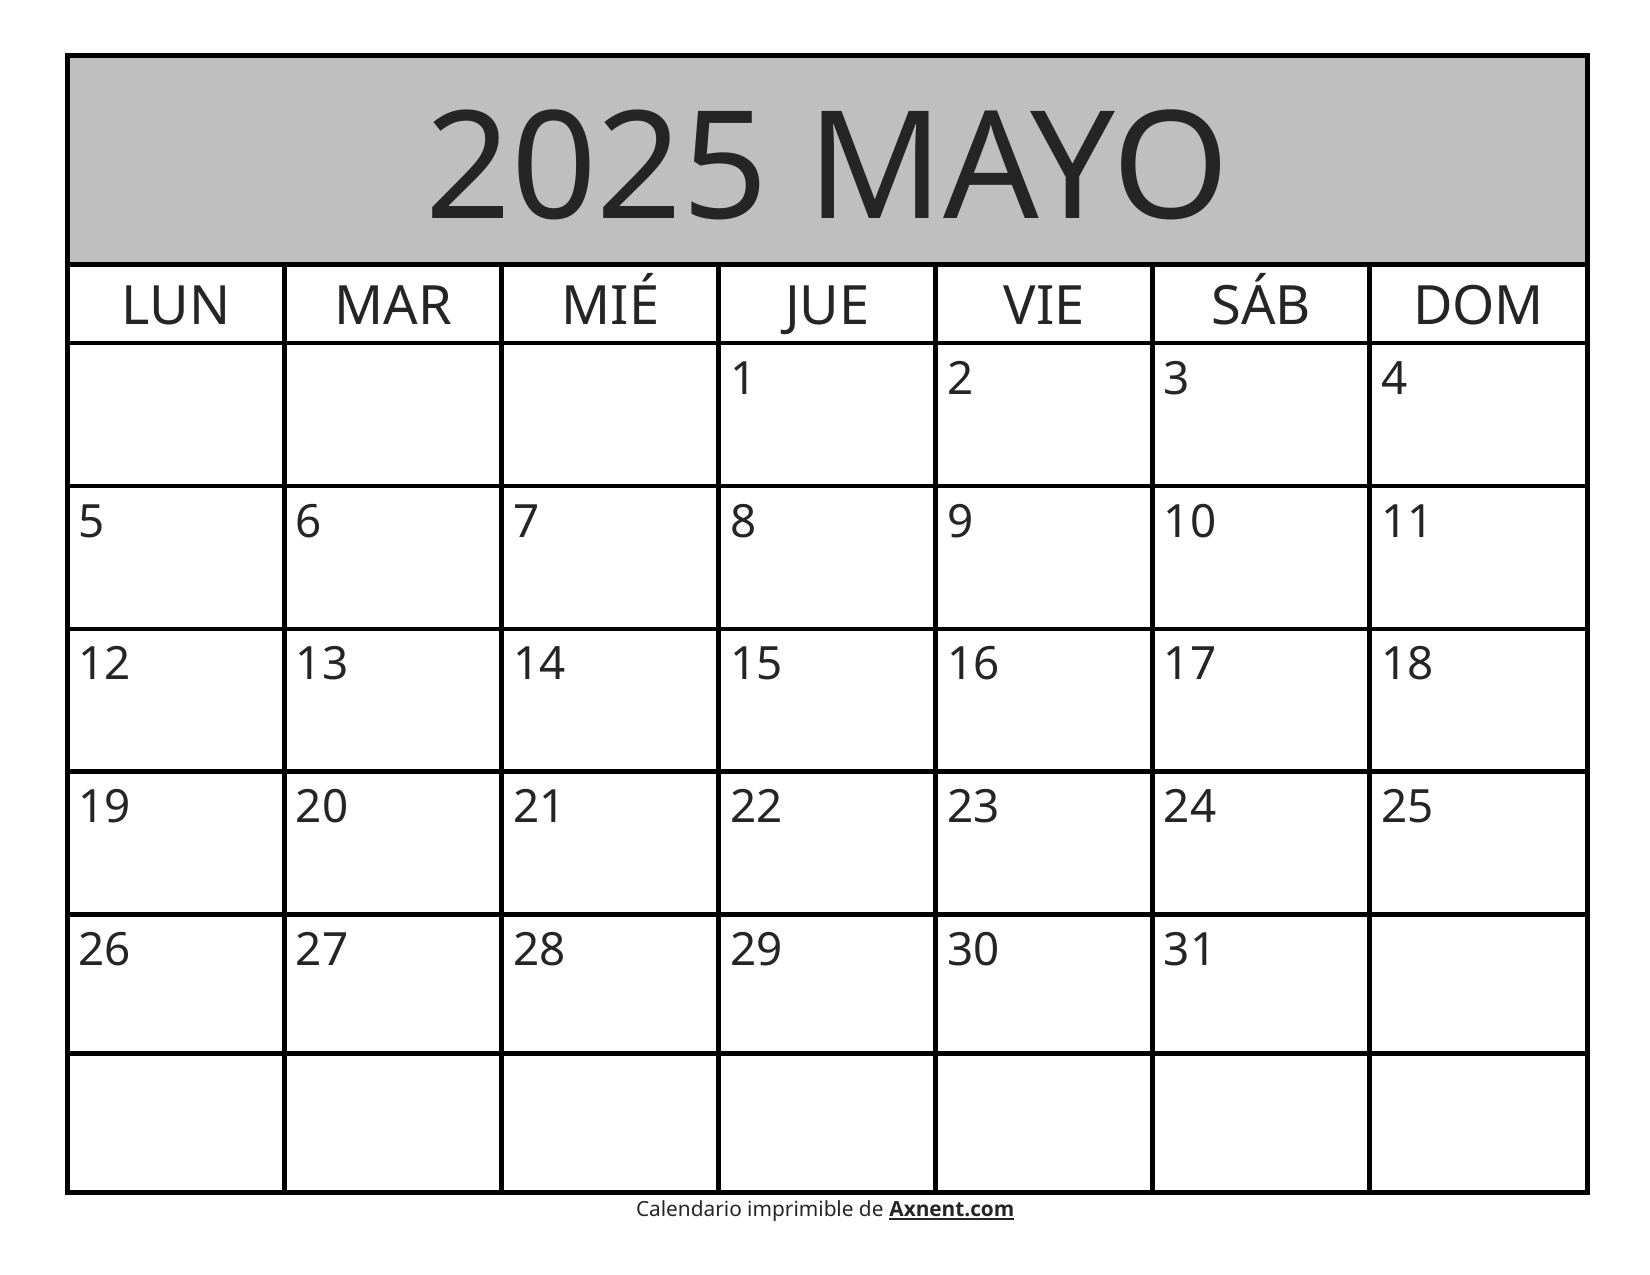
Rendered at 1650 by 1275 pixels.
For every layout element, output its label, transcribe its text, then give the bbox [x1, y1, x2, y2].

table_cell [504, 1056, 716, 1190]
table_cell [504, 345, 716, 483]
table_cell 18 [1372, 631, 1585, 769]
table_cell JUE [721, 267, 933, 341]
table_cell 30 [938, 917, 1150, 1051]
table_cell 27 [287, 917, 499, 1051]
table_cell DOM [1372, 267, 1585, 341]
table_cell 23 [938, 774, 1150, 912]
table_cell MIÉ [504, 267, 716, 341]
table_cell MAR [287, 267, 499, 341]
table_cell [287, 1056, 499, 1190]
table_cell 4 [1372, 345, 1585, 483]
table_cell 16 [938, 631, 1150, 769]
table_cell [721, 1056, 933, 1190]
table_cell 21 [504, 774, 716, 912]
table_cell 24 [1155, 774, 1367, 912]
table_cell 2 [938, 345, 1150, 483]
table_cell 1 [721, 345, 933, 483]
table_cell 26 [70, 917, 282, 1051]
table_cell 11 [1372, 488, 1585, 626]
table_cell 29 [721, 917, 933, 1051]
table_cell 15 [721, 631, 933, 769]
table_cell 3 [1155, 345, 1367, 483]
table_cell 8 [721, 488, 933, 626]
table_cell 7 [504, 488, 716, 626]
table_cell [70, 345, 282, 483]
text Calendario imprimible de Axnent.com [65, 1195, 1585, 1223]
table_cell [1372, 1056, 1585, 1190]
table_cell [287, 345, 499, 483]
table_cell [1372, 917, 1585, 1051]
table_cell 6 [287, 488, 499, 626]
table_cell [70, 1056, 282, 1190]
table_cell 17 [1155, 631, 1367, 769]
table_cell 22 [721, 774, 933, 912]
table_cell 10 [1155, 488, 1367, 626]
table_cell 9 [938, 488, 1150, 626]
table_cell 12 [70, 631, 282, 769]
table_cell 20 [287, 774, 499, 912]
table_cell 14 [504, 631, 716, 769]
table_cell 13 [287, 631, 499, 769]
table_cell LUN [70, 267, 282, 341]
table_cell [938, 1056, 1150, 1190]
table_cell 31 [1155, 917, 1367, 1051]
table_cell 28 [504, 917, 716, 1051]
table_header 2025 MAYO [70, 58, 1585, 262]
table_cell [1155, 1056, 1367, 1190]
table_cell 25 [1372, 774, 1585, 912]
table_cell VIE [938, 267, 1150, 341]
table_cell SÁB [1155, 267, 1367, 341]
table_cell 19 [70, 774, 282, 912]
table_cell 5 [70, 488, 282, 626]
